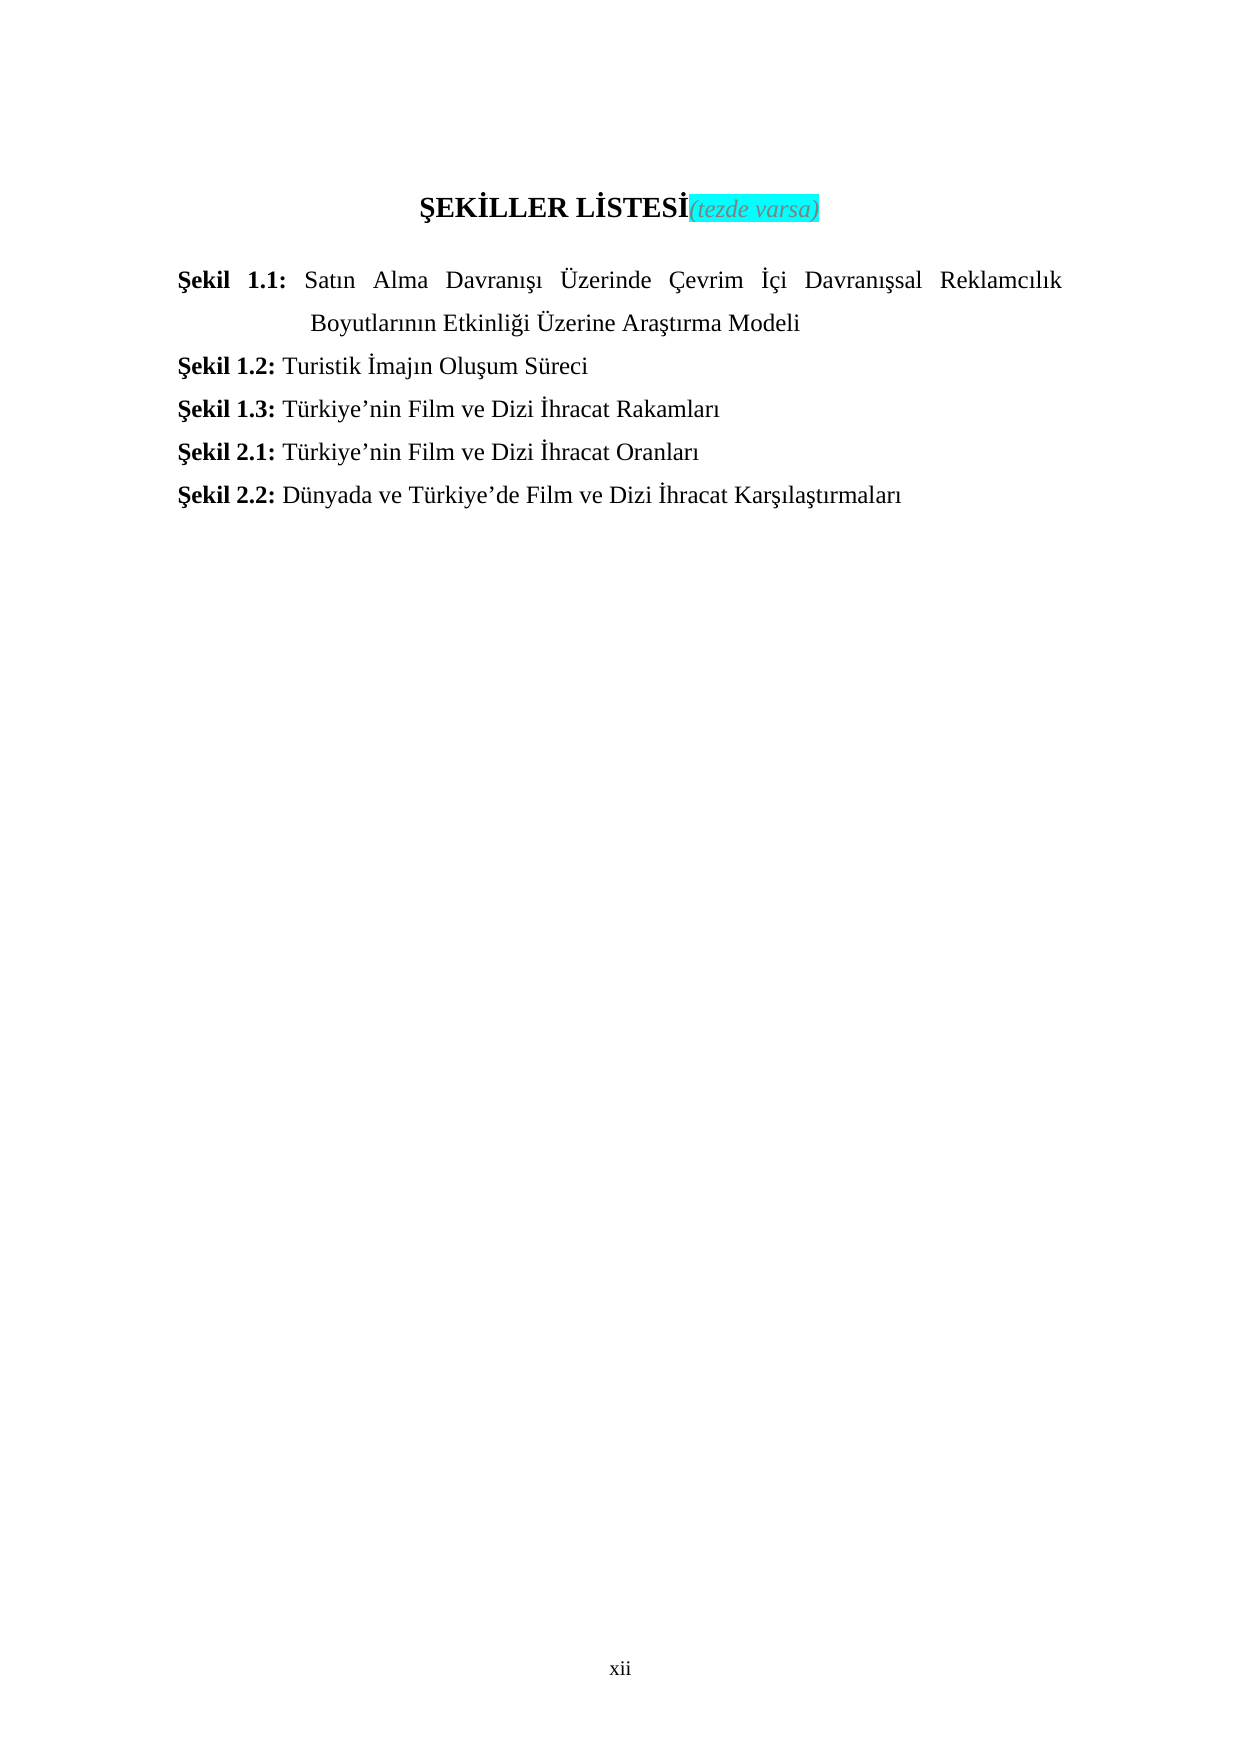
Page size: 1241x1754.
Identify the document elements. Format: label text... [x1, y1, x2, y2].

text Şekil 1.1: Satın Alma Davranışı Üzerinde Çevrim İçi Davranışsal Reklamcılık Boyutlarının Etkinliği Üzerine Araştırma Modeli ………15 [177, 265, 1063, 337]
text ŞEKİLLER LİSTESİ(tezde varsa) [177, 190, 1063, 223]
text Şekil 2.1: Türkiye’nin Film ve Dizi İhracat Oranları 72 [177, 437, 1019, 466]
text Şekil 1.3: Türkiye’nin Film ve Dizi İhracat Rakamları 25 [177, 394, 1019, 423]
text Şekil 1.2: Turistik İmajın Oluşum Süreci 22 [177, 351, 1019, 380]
text Şekil 2.2: Dünyada ve Türkiye’de Film ve Dizi İhracat Karşılaştırmaları 80 [177, 481, 1019, 509]
